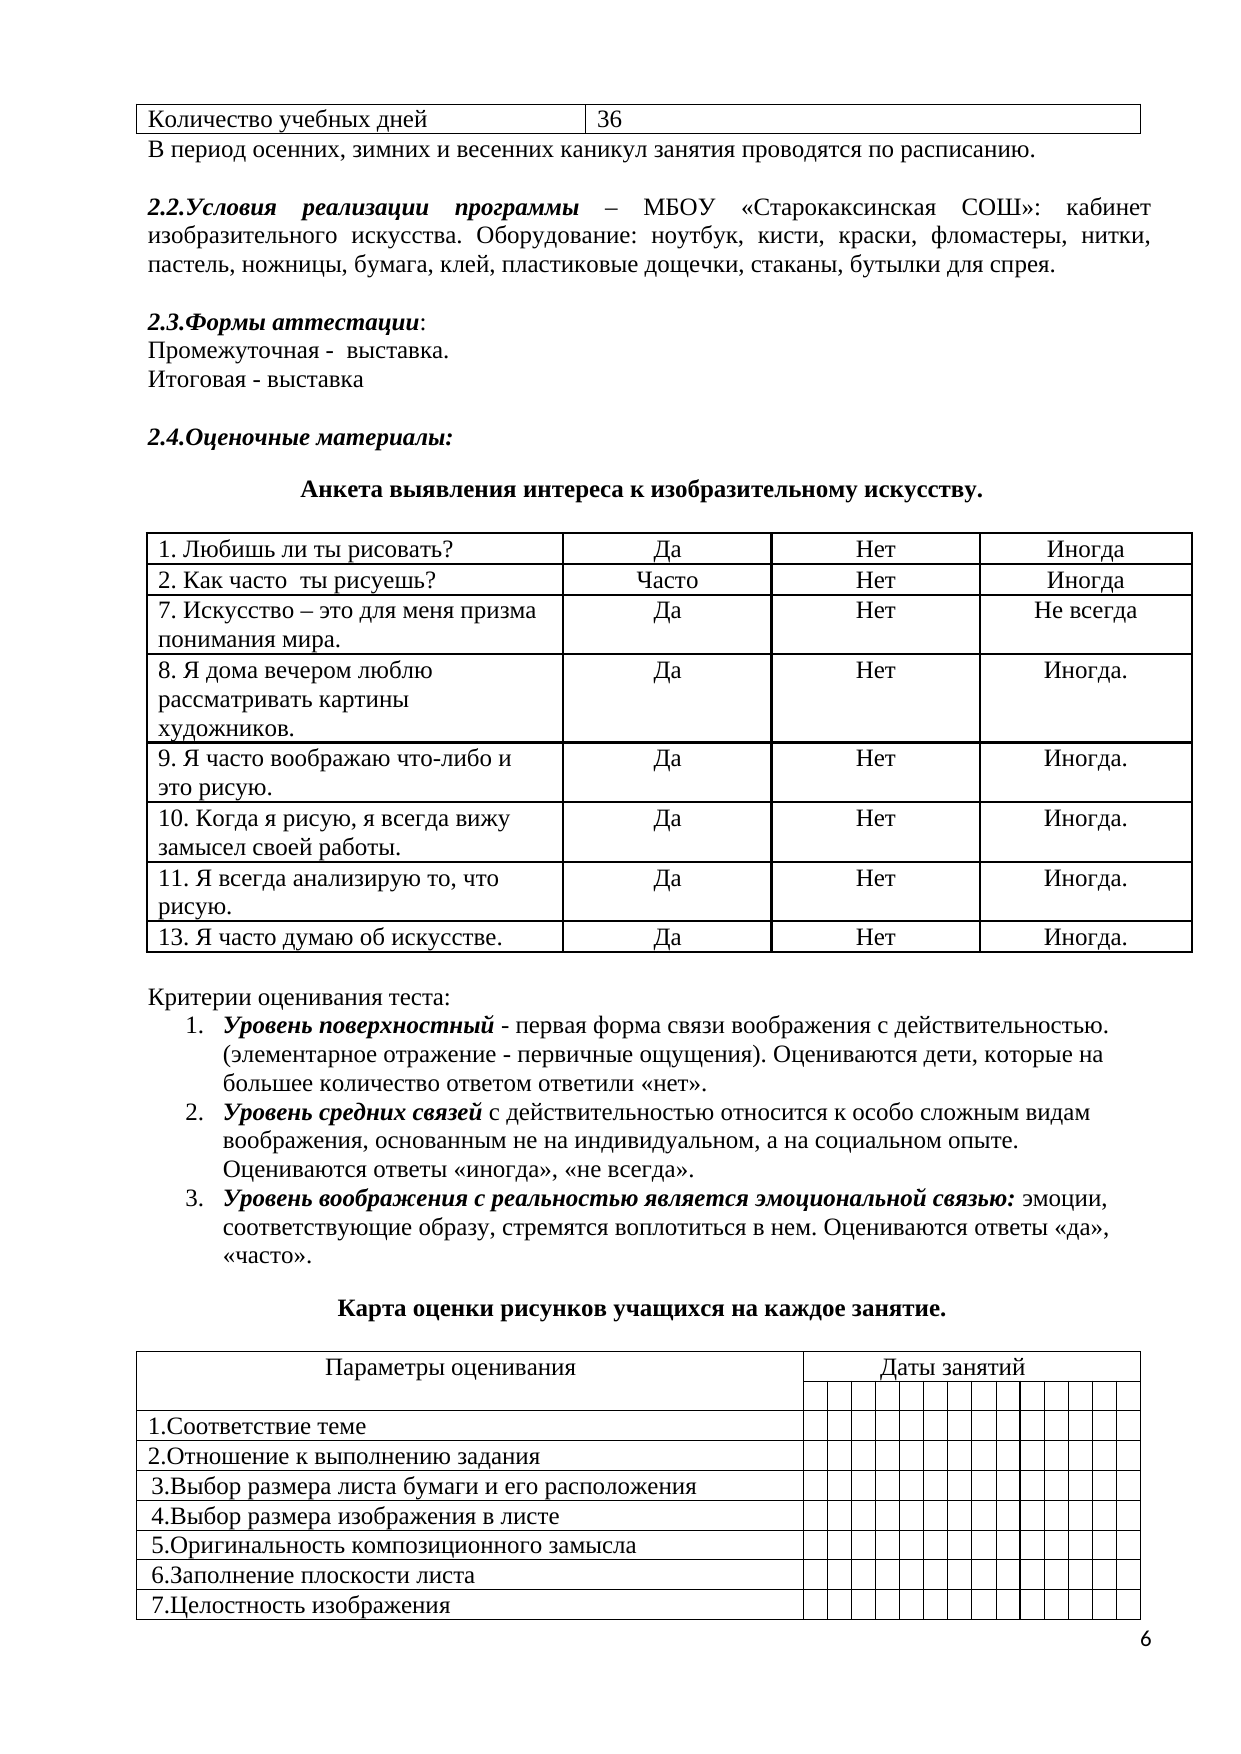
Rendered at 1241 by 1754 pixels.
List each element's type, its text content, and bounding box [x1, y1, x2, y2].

table_cell [1117, 1471, 1140, 1500]
table_cell [852, 1411, 875, 1440]
table_cell [1117, 1560, 1140, 1589]
table_cell Иногда. [981, 922, 1191, 951]
table_cell [1045, 1471, 1068, 1500]
table_cell Да [564, 596, 770, 653]
table_cell [876, 1471, 899, 1500]
table_cell Да [564, 863, 770, 920]
table_cell [924, 1531, 947, 1559]
table_cell 8. Я дома вечером люблю рассматривать картины художников. [148, 655, 562, 741]
table_cell 4.Выбор размера изображения в листе [137, 1501, 803, 1529]
text 2.4.Оценочные материалы: [148, 422, 1152, 451]
text В период осенних, зимних и весенних каникул занятия проводятся по расписанию. [148, 134, 1152, 163]
table_cell [924, 1382, 947, 1410]
table_cell [900, 1501, 923, 1529]
table_cell [948, 1501, 971, 1529]
table_cell [1045, 1441, 1068, 1470]
table_cell [1117, 1531, 1140, 1559]
table_cell [900, 1411, 923, 1440]
table_cell [948, 1471, 971, 1500]
table_cell [1021, 1441, 1044, 1470]
table_cell Нет [773, 744, 979, 801]
table_cell [997, 1441, 1019, 1470]
table_cell [1021, 1501, 1044, 1529]
table_cell [852, 1590, 875, 1619]
table_cell 2. Как часто ты рисуешь? [148, 565, 562, 593]
table_cell 9. Я часто воображаю что-либо и это рисую. [148, 744, 562, 801]
table_cell 36 [586, 105, 1140, 133]
table_cell [852, 1441, 875, 1470]
table_cell [1117, 1441, 1140, 1470]
table_cell [1069, 1471, 1092, 1500]
table_cell [1021, 1560, 1044, 1589]
table_cell [997, 1590, 1019, 1619]
table_cell [1093, 1441, 1116, 1470]
table_cell [804, 1501, 827, 1529]
table_cell [972, 1531, 996, 1559]
table_cell [997, 1471, 1019, 1500]
table_cell [1069, 1531, 1092, 1559]
table_cell 7. Искусство – это для меня призма понимания мира. [148, 596, 562, 653]
text 2.3.Формы аттестации: [148, 307, 1152, 336]
table_cell [1021, 1382, 1044, 1410]
table_cell Нет [773, 565, 979, 593]
table_cell [804, 1471, 827, 1500]
table_cell Иногда. [981, 744, 1191, 801]
table_cell [997, 1411, 1019, 1440]
table_cell [972, 1382, 996, 1410]
text Промежуточная - выставка. [148, 336, 1152, 364]
table_cell Иногда. [981, 803, 1191, 861]
text Анкета выявления интереса к изобразительному искусству. [171, 474, 1112, 503]
table_cell [900, 1531, 923, 1559]
table_cell Да [564, 655, 770, 741]
table_cell [1069, 1590, 1092, 1619]
table_cell Нет [773, 803, 979, 861]
table_cell [1069, 1411, 1092, 1440]
table_cell [1093, 1471, 1116, 1500]
table_cell [1093, 1411, 1116, 1440]
table_cell [924, 1590, 947, 1619]
table_cell Иногда. [981, 863, 1191, 920]
table_cell Да [564, 803, 770, 861]
table_cell [924, 1441, 947, 1470]
table_cell [948, 1531, 971, 1559]
table_cell [924, 1501, 947, 1529]
table_header Иногда [981, 534, 1191, 563]
table_cell [1045, 1382, 1068, 1410]
table_cell [828, 1411, 851, 1440]
table_cell 3.Выбор размера листа бумаги и его расположения [137, 1471, 803, 1500]
table_cell Нет [773, 922, 979, 951]
table_cell [997, 1560, 1019, 1589]
table_cell 7.Целостность изображения [137, 1590, 803, 1619]
table_cell [948, 1560, 971, 1589]
table_cell [852, 1501, 875, 1529]
table_cell [1093, 1560, 1116, 1589]
table_cell [972, 1471, 996, 1500]
table_cell [852, 1471, 875, 1500]
table_cell Не всегда [981, 596, 1191, 653]
table_cell 1.Соответствие теме [137, 1411, 803, 1440]
table_cell 11. Я всегда анализирую то, что рисую. [148, 863, 562, 920]
table_cell [804, 1590, 827, 1619]
table_cell Количество учебных дней [137, 105, 585, 133]
table_header Даты занятий [804, 1352, 1140, 1381]
table_cell [828, 1531, 851, 1559]
table_cell [1093, 1590, 1116, 1619]
table_cell [1069, 1441, 1092, 1470]
table_cell Нет [773, 655, 979, 741]
table_cell 6.Заполнение плоскости листа [137, 1560, 803, 1589]
text 2.2.Условия реализации программы – МБОУ «Старокаксинская СОШ»: кабинет изобразительного искусства. Оборудование: ноутбук, кисти, краски, фломастеры, нитки, пастель, ножницы, бумага, клей, пластиковые дощечки, стаканы, бутылки для спрея. [148, 192, 1152, 278]
table_cell [1069, 1560, 1092, 1589]
table_cell [1045, 1590, 1068, 1619]
table_cell [1045, 1501, 1068, 1529]
table_cell [1117, 1590, 1140, 1619]
table_cell [1021, 1471, 1044, 1500]
table_cell [948, 1382, 971, 1410]
table_cell [1069, 1382, 1092, 1410]
table_cell [876, 1590, 899, 1619]
table_cell 5.Оригинальность композиционного замысла [137, 1531, 803, 1559]
table_cell [828, 1501, 851, 1529]
table_cell [900, 1382, 923, 1410]
table_cell Иногда. [981, 655, 1191, 741]
table_cell [924, 1411, 947, 1440]
table_cell 10. Когда я рисую, я всегда вижу замысел своей работы. [148, 803, 562, 861]
table_cell [1117, 1501, 1140, 1529]
table_cell Да [564, 922, 770, 951]
table_cell [852, 1560, 875, 1589]
table_cell [804, 1382, 827, 1410]
table_cell [876, 1411, 899, 1440]
table_header Параметры оценивания [137, 1352, 803, 1410]
table_cell [876, 1382, 899, 1410]
table_cell [948, 1441, 971, 1470]
table_cell [900, 1471, 923, 1500]
table_cell [924, 1471, 947, 1500]
table_cell [900, 1560, 923, 1589]
table_cell [1045, 1411, 1068, 1440]
table_cell Часто [564, 565, 770, 593]
table_cell [900, 1441, 923, 1470]
table_cell [924, 1560, 947, 1589]
table_header 1. Любишь ли ты рисовать? [148, 534, 562, 563]
table_cell [828, 1471, 851, 1500]
table_cell Иногда [981, 565, 1191, 593]
table_cell [1069, 1501, 1092, 1529]
table_cell [997, 1382, 1019, 1410]
table_cell [876, 1531, 899, 1559]
table_cell [876, 1441, 899, 1470]
table_cell [1021, 1411, 1044, 1440]
table_cell [828, 1560, 851, 1589]
table_cell [876, 1501, 899, 1529]
table_cell [828, 1590, 851, 1619]
table_cell [972, 1560, 996, 1589]
table_cell 13. Я часто думаю об искусстве. [148, 922, 562, 951]
table_cell [948, 1590, 971, 1619]
table_cell [876, 1560, 899, 1589]
table_cell 2.Отношение к выполнению задания [137, 1441, 803, 1470]
text Критерии оценивания теста: [148, 982, 1152, 1011]
table_cell [900, 1590, 923, 1619]
table_cell [852, 1382, 875, 1410]
table_cell Нет [773, 863, 979, 920]
table_cell [997, 1501, 1019, 1529]
table_cell [997, 1531, 1019, 1559]
table_cell [1117, 1411, 1140, 1440]
table_cell [1045, 1560, 1068, 1589]
table_cell [828, 1441, 851, 1470]
table_cell [1093, 1382, 1116, 1410]
list Уровень воображения с реальностью является эмоциональной связью: эмоции, соответствующие образу, стремятся воплотиться в нем. Оцениваются ответы «да», «часто». [185, 1183, 1152, 1269]
table_header Нет [773, 534, 979, 563]
table_cell [804, 1441, 827, 1470]
table_cell [1093, 1501, 1116, 1529]
table_cell [804, 1411, 827, 1440]
list Уровень средних связей с действительностью относится к особо сложным видам воображения, основанным не на индивидуальном, а на социальном опыте. Оцениваются ответы «иногда», «не всегда». [185, 1097, 1152, 1183]
table_cell [948, 1411, 971, 1440]
table_cell [852, 1531, 875, 1559]
table_cell [804, 1531, 827, 1559]
table_cell [1021, 1531, 1044, 1559]
table_cell [828, 1382, 851, 1410]
table_cell Да [564, 744, 770, 801]
table_cell [972, 1501, 996, 1529]
table_cell Нет [773, 596, 979, 653]
text Карта оценки рисунков учащихся на каждое занятие. [171, 1293, 1112, 1322]
table_cell [972, 1441, 996, 1470]
table_cell [1045, 1531, 1068, 1559]
table_cell [1021, 1590, 1044, 1619]
table_cell [1093, 1531, 1116, 1559]
table_cell [972, 1411, 996, 1440]
table_cell [972, 1590, 996, 1619]
table_cell [1117, 1382, 1140, 1410]
text Итоговая - выставка [148, 364, 1152, 393]
table_cell [804, 1560, 827, 1589]
table_header Да [564, 534, 770, 563]
list Уровень поверхностный - первая форма связи воображения с действительностью. (элементарное отражение - первичные ощущения). Оцениваются дети, которые на большее количество ответом ответили «нет». [185, 1011, 1152, 1097]
